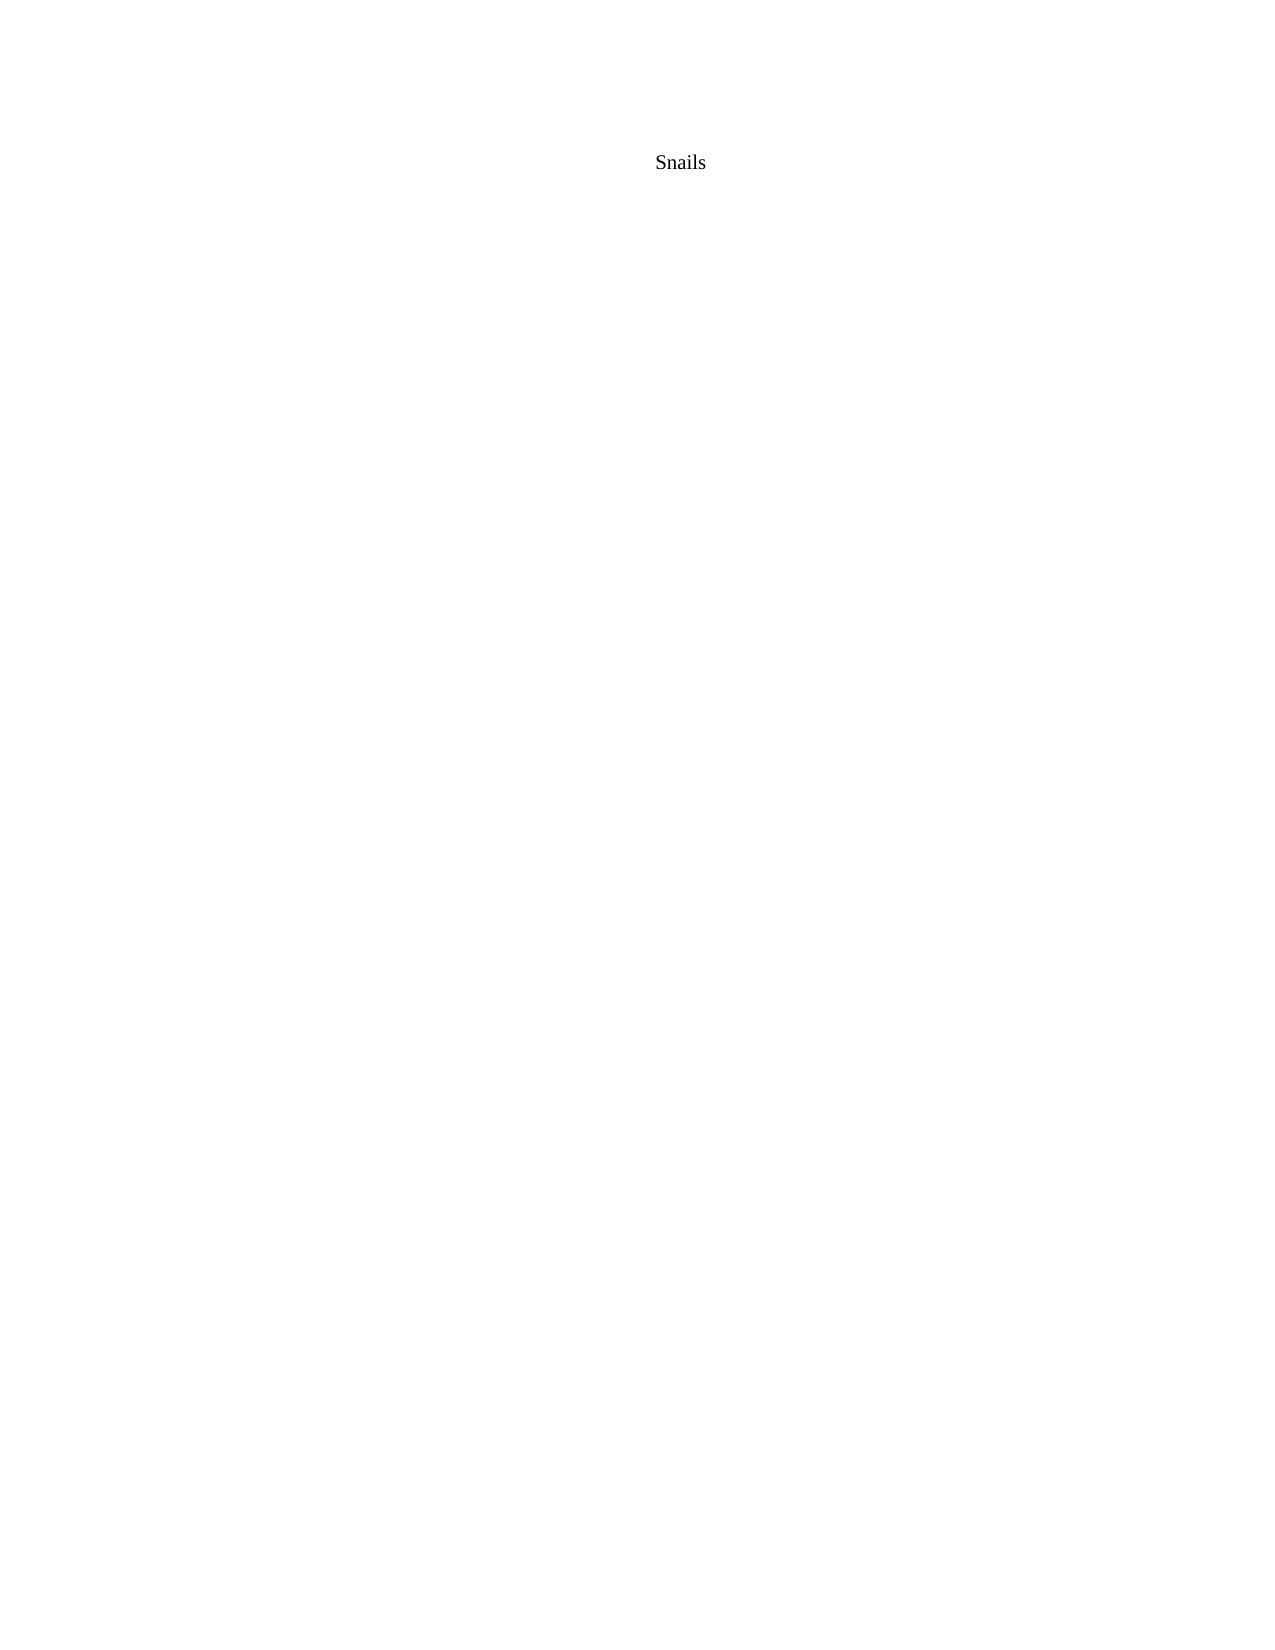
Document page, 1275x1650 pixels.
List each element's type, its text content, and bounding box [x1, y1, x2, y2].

table_header Snails [313, 150, 1129, 197]
